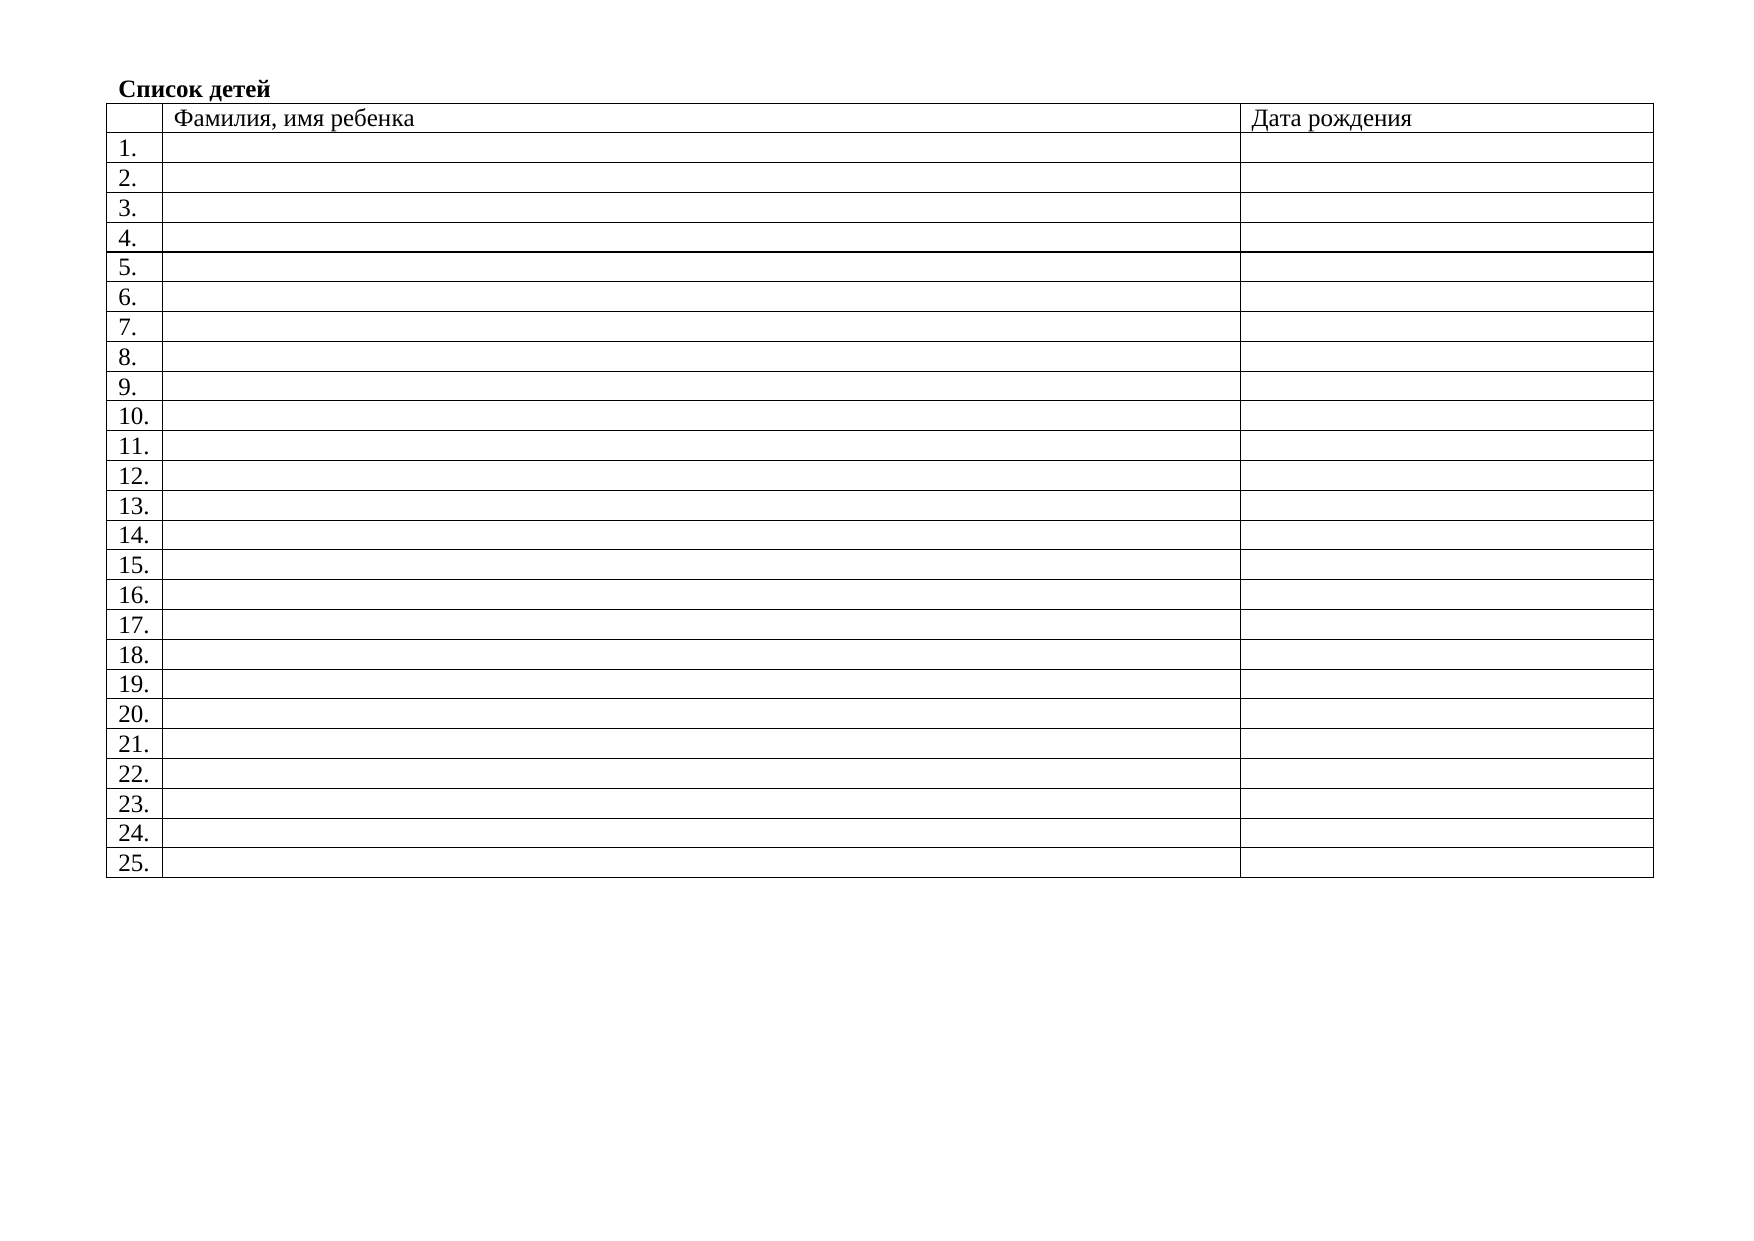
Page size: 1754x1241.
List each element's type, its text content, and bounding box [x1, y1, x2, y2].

table_cell [1241, 401, 1653, 430]
text Список детей [118, 74, 1636, 102]
table_cell 6. [107, 282, 162, 311]
table_cell 16. [107, 580, 162, 609]
table_cell [1241, 640, 1653, 668]
table_cell [163, 223, 1240, 251]
table_cell 3. [107, 193, 162, 222]
table_cell 13. [107, 491, 162, 519]
table_cell [163, 312, 1240, 341]
table_cell 7. [107, 312, 162, 341]
table_cell 11. [107, 431, 162, 460]
table_header [107, 104, 162, 132]
table_cell [1241, 431, 1653, 460]
table_cell [1241, 342, 1653, 371]
table_cell [1241, 610, 1653, 639]
table_cell [163, 401, 1240, 430]
table_cell [163, 610, 1240, 639]
table_cell 18. [107, 640, 162, 668]
table_cell 25. [107, 848, 162, 877]
table_cell 24. [107, 819, 162, 847]
table_cell [1241, 282, 1653, 311]
table_cell [163, 282, 1240, 311]
table_cell [163, 431, 1240, 460]
table_cell [163, 342, 1240, 371]
table_cell [163, 193, 1240, 222]
table_header Дата рождения [1241, 104, 1653, 132]
table_cell [1241, 521, 1653, 549]
table_cell [1241, 550, 1653, 579]
table_cell [163, 848, 1240, 877]
table_cell 21. [107, 729, 162, 758]
table_cell [163, 789, 1240, 817]
table_cell [1241, 372, 1653, 400]
table_cell [1241, 848, 1653, 877]
table_cell 12. [107, 461, 162, 490]
table_cell [163, 521, 1240, 549]
table_cell 15. [107, 550, 162, 579]
table_cell [1241, 789, 1653, 817]
table_cell [1241, 163, 1653, 192]
table_cell [163, 253, 1240, 281]
table_cell [1241, 461, 1653, 490]
table_cell [163, 461, 1240, 490]
table_cell 5. [107, 253, 162, 281]
table_cell 23. [107, 789, 162, 817]
table_cell 9. [107, 372, 162, 400]
table_cell [163, 729, 1240, 758]
table_cell [163, 640, 1240, 668]
table_cell [163, 699, 1240, 728]
table_cell [163, 580, 1240, 609]
table_cell 14. [107, 521, 162, 549]
table_cell [1241, 759, 1653, 788]
table_cell [163, 819, 1240, 847]
table_cell 8. [107, 342, 162, 371]
table_header Фамилия, имя ребенка [163, 104, 1240, 132]
table_cell [163, 163, 1240, 192]
table_cell [1241, 253, 1653, 281]
table_cell [1241, 580, 1653, 609]
table_cell [163, 491, 1240, 519]
table_cell [1241, 133, 1653, 162]
table_cell [1241, 223, 1653, 251]
table_cell [163, 550, 1240, 579]
table_cell 1. [107, 133, 162, 162]
table_cell 22. [107, 759, 162, 788]
table_cell 10. [107, 401, 162, 430]
table_cell [1241, 729, 1653, 758]
table_cell 4. [107, 223, 162, 251]
table_cell [1241, 491, 1653, 519]
table_cell 20. [107, 699, 162, 728]
table_cell [1241, 819, 1653, 847]
table_cell 2. [107, 163, 162, 192]
table_cell [1241, 670, 1653, 698]
table_cell 17. [107, 610, 162, 639]
table_cell [163, 759, 1240, 788]
table_cell [163, 372, 1240, 400]
table_cell [1241, 312, 1653, 341]
table_cell [1241, 193, 1653, 222]
table_cell [1241, 699, 1653, 728]
table_cell [163, 670, 1240, 698]
table_cell 19. [107, 670, 162, 698]
table_cell [163, 133, 1240, 162]
